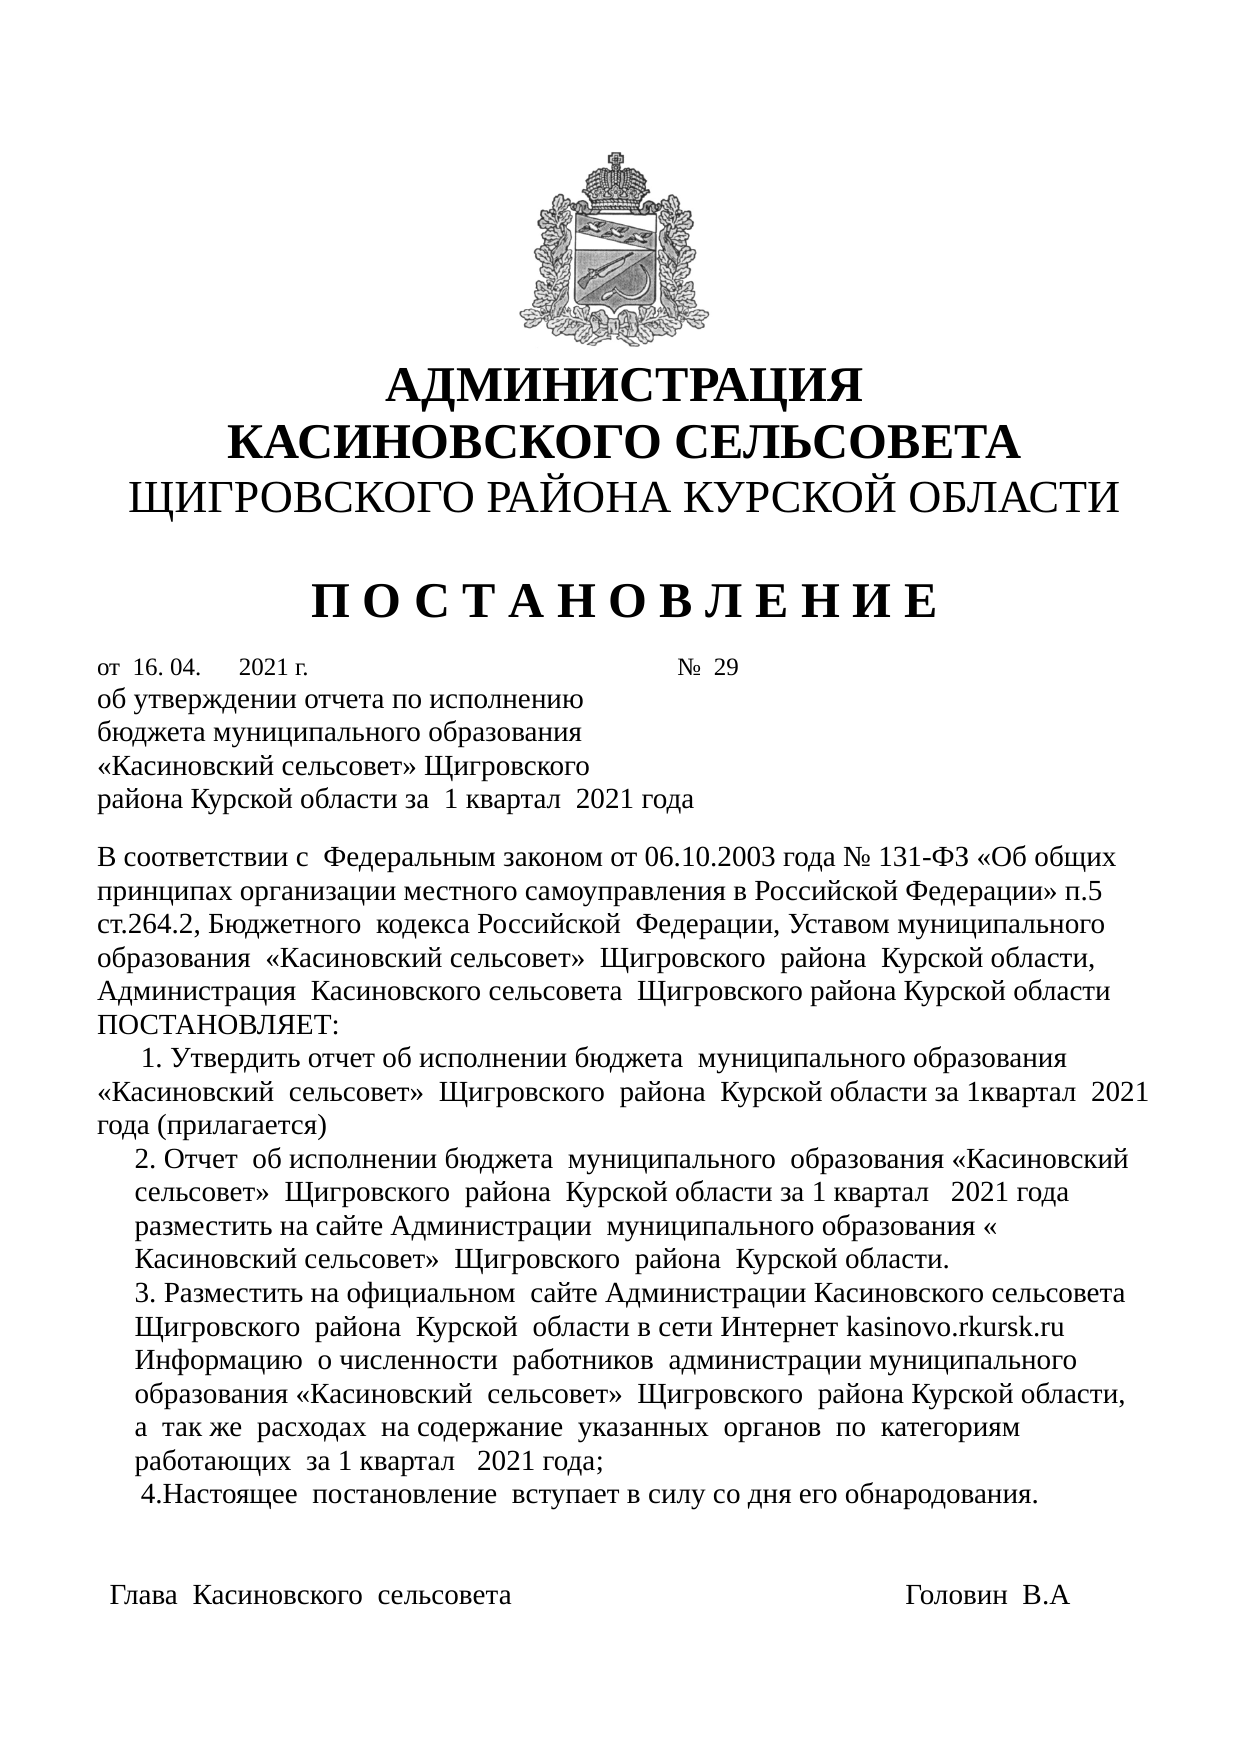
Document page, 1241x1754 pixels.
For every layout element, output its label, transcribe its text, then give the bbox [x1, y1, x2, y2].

text АДМИНИСТРАЦИЯ [97, 355, 1152, 412]
text бюджета муниципального образования [97, 714, 1152, 748]
list 1. Утвердить отчет об исполнении бюджета муниципального образования «Касиновский сельсовет» Щигровского района Курской области за 1квартал 2021 года (прилагается) [97, 1040, 1152, 1141]
text об утверждении отчета по исполнению [97, 681, 1152, 714]
text ПОСТАНОВЛЯЕТ: [97, 1007, 1152, 1040]
text Глава Касиновского сельсовета Головин В.А [97, 1577, 1152, 1611]
text П О С Т А Н О В Л Е Н И Е [97, 571, 1152, 628]
picture [503, 142, 726, 355]
text ЩИГРОВСКОГО РАЙОНА КУРСКОЙ ОБЛАСТИ [97, 470, 1152, 522]
text района Курской области за 1 квартал 2021 года [97, 781, 1152, 815]
text «Касиновский сельсовет» Щигровского [97, 748, 1152, 781]
text от 16. 04. 2021 г. № 29 [97, 652, 1152, 681]
list 2. Отчет об исполнении бюджета муниципального образования «Касиновский сельсовет» Щигровского района Курской области за 1 квартал 2021 года разместить на сайте Администрации муниципального образования « Касиновский сельсовет» Щигровского района Курской области. [134, 1141, 1152, 1275]
list 4.Настоящее постановление вступает в силу со дня его обнародования. [97, 1476, 1152, 1510]
list 3. Разместить на официальном сайте Администрации Касиновского сельсовета Щигровского района Курской области в сети Интернет kasinovo.rkursk.ru Информацию о численности работников администрации муниципального образования «Касиновский сельсовет» Щигровского района Курской области, а так же расходах на содержание указанных органов по категориям работающих за 1 квартал 2021 года; [134, 1275, 1152, 1476]
text В соответствии с Федеральным законом от 06.10.2003 года № 131-ФЗ «Об общих принципах организации местного самоуправления в Российской Федерации» п.5 ст.264.2, Бюджетного кодекса Российской Федерации, Уставом муниципального образования «Касиновский сельсовет» Щигровского района Курской области, Администрация Касиновского сельсовета Щигровского района Курской области [97, 839, 1152, 1007]
text КАСИНОВСКОГО СЕЛЬСОВЕТА [97, 412, 1152, 470]
